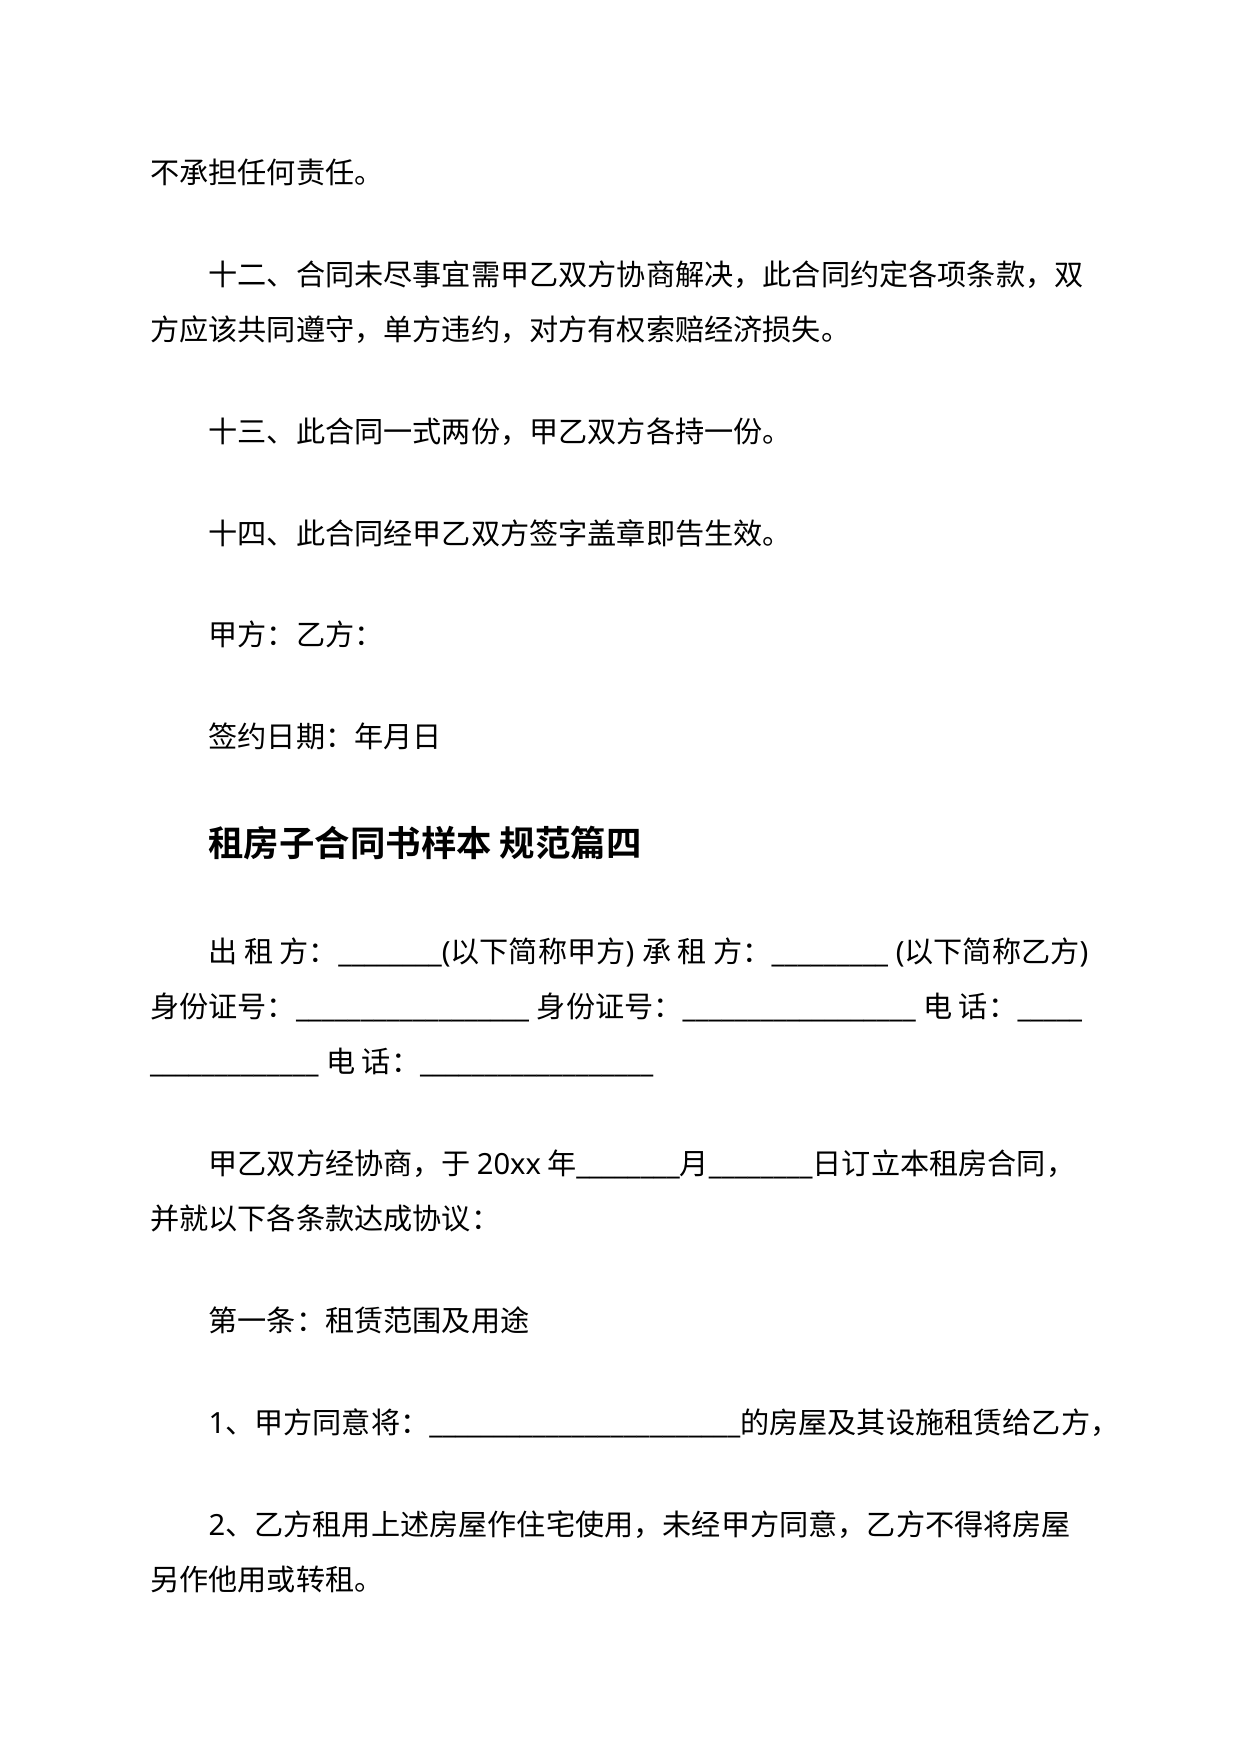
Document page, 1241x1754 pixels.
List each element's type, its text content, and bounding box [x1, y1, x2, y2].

text 1、甲方同意将：________________________的房屋及其设施租赁给乙方， [150, 1399, 1090, 1442]
text 2、乙方租用上述房屋作住宅使用，未经甲方同意，乙方不得将房屋另作他用或转租。 [150, 1501, 1090, 1599]
text 签约日期：年月日 [150, 714, 1090, 756]
text 十四、此合同经甲乙双方签字盖章即告生效。 [150, 510, 1090, 552]
text 甲乙双方经协商，于20xx年________月________日订立本租房合同，并就以下各条款达成协议： [150, 1141, 1090, 1238]
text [150, 150, 1090, 192]
text 租房子合同书样本 规范篇四 [150, 816, 1090, 867]
text 甲方：乙方： [150, 612, 1090, 654]
text 出 租 方：________(以下简称甲方) 承 租 方：_________ (以下简称乙方) 身份证号：__________________ 身份证号：__________________ 电 话：__________________ 电 话：__________________ [150, 929, 1090, 1081]
text 十三、此合同一式两份，甲乙双方各持一份。 [150, 408, 1090, 451]
text 第一条：租赁范围及用途 [150, 1298, 1090, 1340]
text 十二、合同未尽事宜需甲乙双方协商解决，此合同约定各项条款，双方应该共同遵守，单方违约，对方有权索赔经济损失。 [150, 252, 1090, 349]
